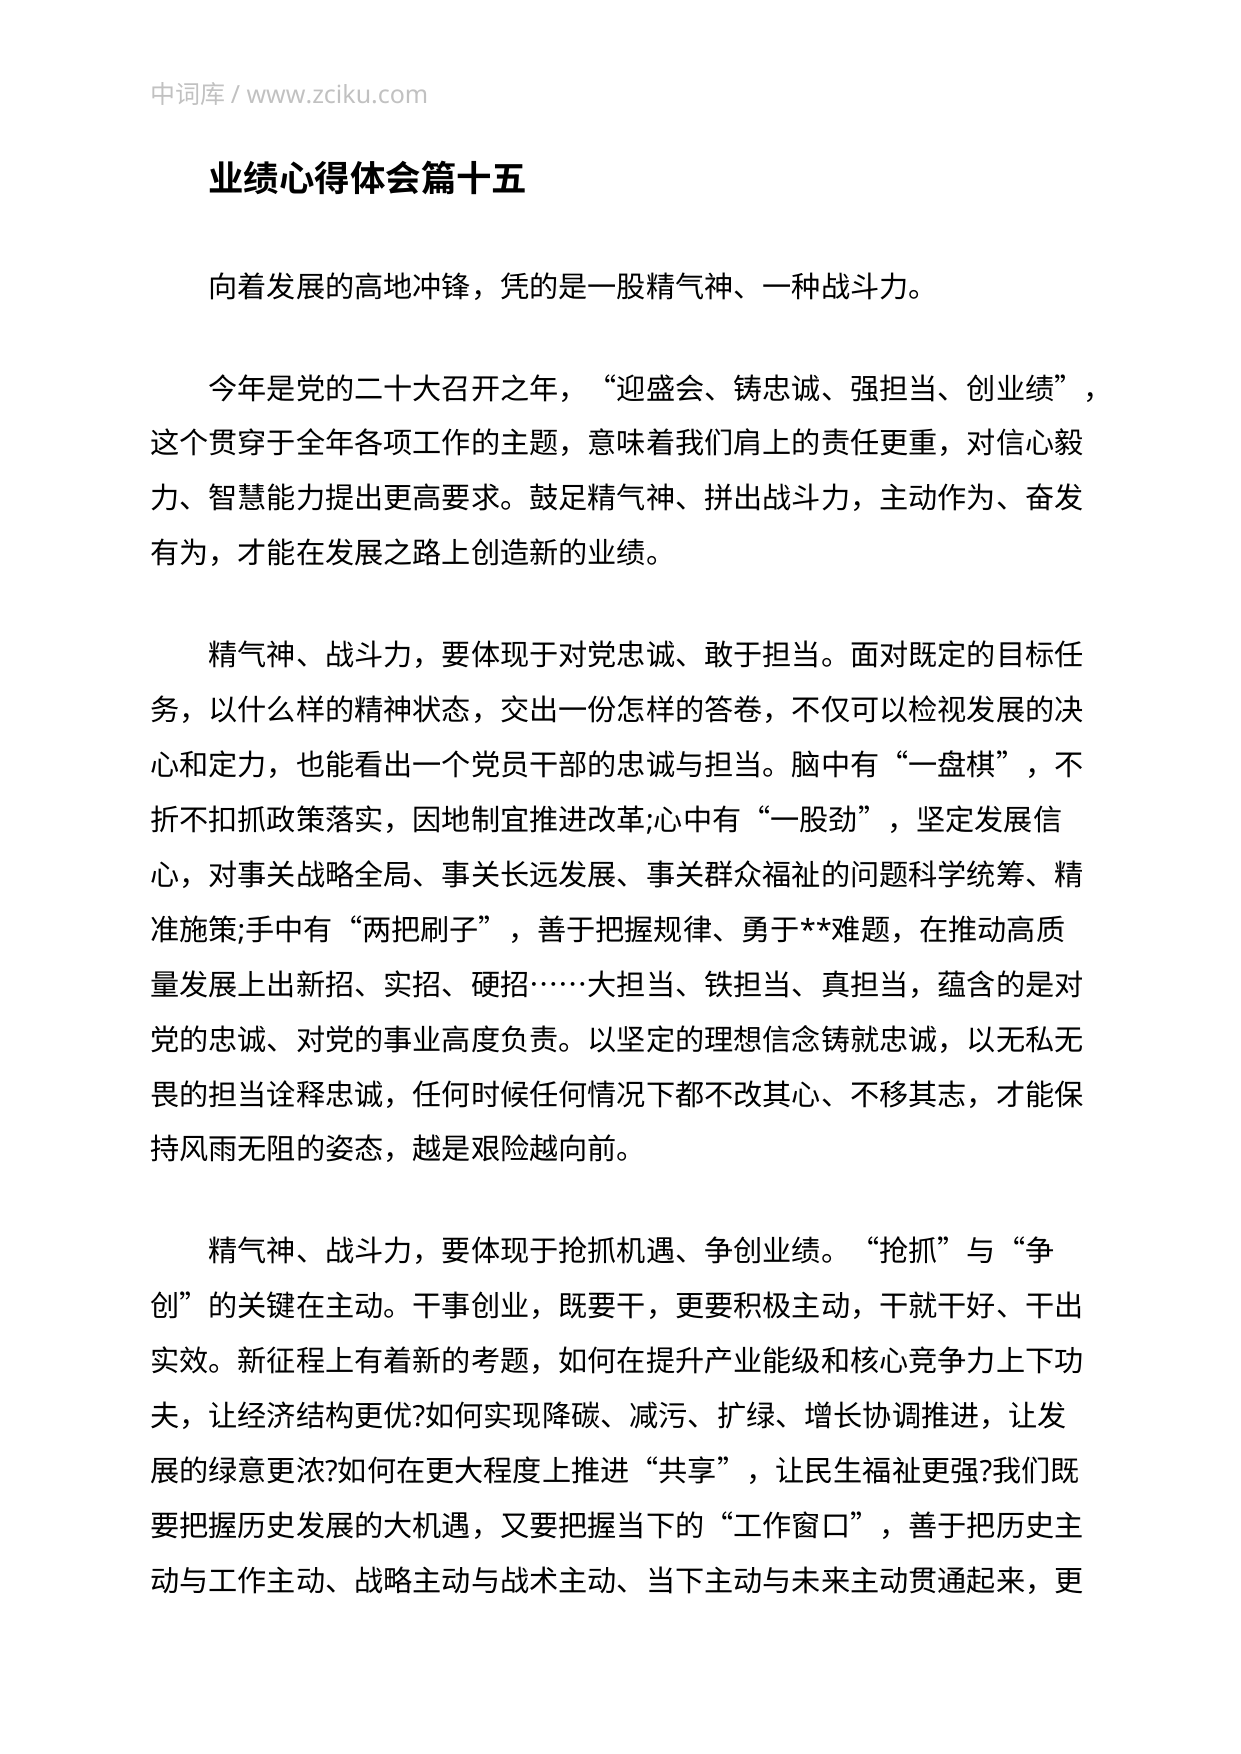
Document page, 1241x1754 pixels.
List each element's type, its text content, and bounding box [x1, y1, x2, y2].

text 今年是党的二十大召开之年，“迎盛会、铸忠诚、强担当、创业绩”，这个贯穿于全年各项工作的主题，意味着我们肩上的责任更重，对信心毅力、智慧能力提出更高要求。鼓足精气神、拼出战斗力，主动作为、奋发有为，才能在发展之路上创造新的业绩。 [150, 365, 1090, 572]
text 向着发展的高地冲锋，凭的是一股精气神、一种战斗力。 [150, 263, 1090, 306]
text 业绩心得体会篇十五 [150, 150, 1090, 201]
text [150, 1228, 1090, 1599]
text 精气神、战斗力，要体现于对党忠诚、敢于担当。面对既定的目标任务，以什么样的精神状态，交出一份怎样的答卷，不仅可以检视发展的决心和定力，也能看出一个党员干部的忠诚与担当。脑中有“一盘棋”，不折不扣抓政策落实，因地制宜推进改革;心中有“一股劲”，坚定发展信心，对事关战略全局、事关长远发展、事关群众福祉的问题科学统筹、精准施策;手中有“两把刷子”，善于把握规律、勇于**难题，在推动高质量发展上出新招、实招、硬招……大担当、铁担当、真担当，蕴含的是对党的忠诚、对党的事业高度负责。以坚定的理想信念铸就忠诚，以无私无畏的担当诠释忠诚，任何时候任何情况下都不改其心、不移其志，才能保持风雨无阻的姿态，越是艰险越向前。 [150, 632, 1090, 1168]
